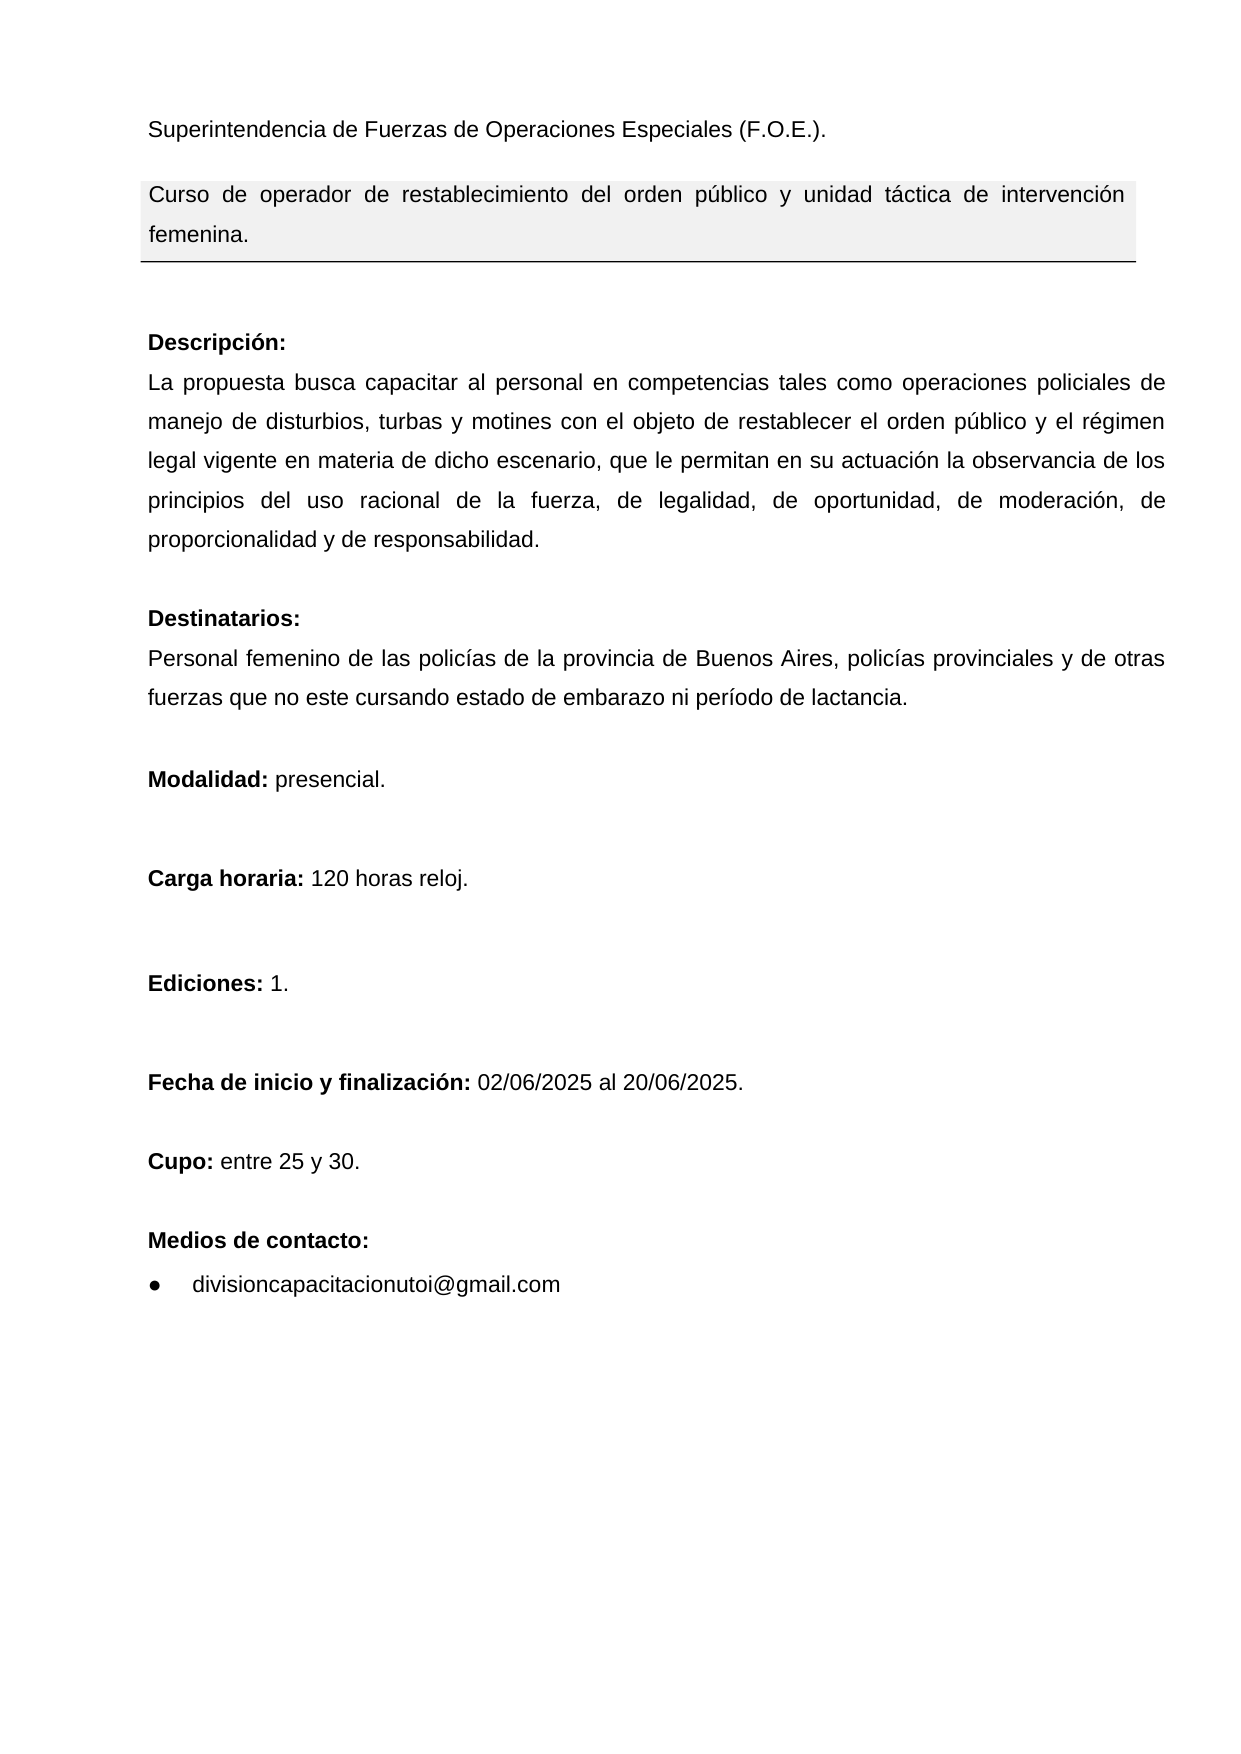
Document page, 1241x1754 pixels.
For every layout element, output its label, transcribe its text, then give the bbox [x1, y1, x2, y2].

title Superintendencia de Fuerzas de Operaciones Especiales (F.O.E.). [148, 116, 1166, 143]
subtitle Medios de contacto: [148, 1227, 1166, 1253]
text Cupo: entre 25 y 30. [148, 1148, 1166, 1174]
text Personal femenino de las policías de la provincia de Buenos Aires, policías provinciales y de otras fuerzas que no este cursando estado de embarazo ni período de lactancia. [148, 645, 1166, 711]
text La propuesta busca capacitar al personal en competencias tales como operaciones policiales de manejo de disturbios, turbas y motines con el objeto de restablecer el orden público y el régimen legal vigente en materia de dicho escenario, que le permitan en su actuación la observancia de los principios del uso racional de la fuerza, de legalidad, de oportunidad, de moderación, de proporcionalidad y de responsabilidad. [148, 368, 1166, 553]
text Carga horaria: 120 horas reloj. [148, 865, 1166, 891]
text Fecha de inicio y finalización: 02/06/2025 al 20/06/2025. [148, 1069, 1166, 1095]
subtitle Destinatarios: [148, 605, 1166, 632]
list divisioncapacitacionutoi@gmail.com [148, 1271, 1166, 1297]
subtitle Descripción: [148, 329, 1166, 355]
text Modalidad: presencial. [148, 766, 1166, 792]
subtitle Ediciones: 1. [148, 969, 1166, 996]
